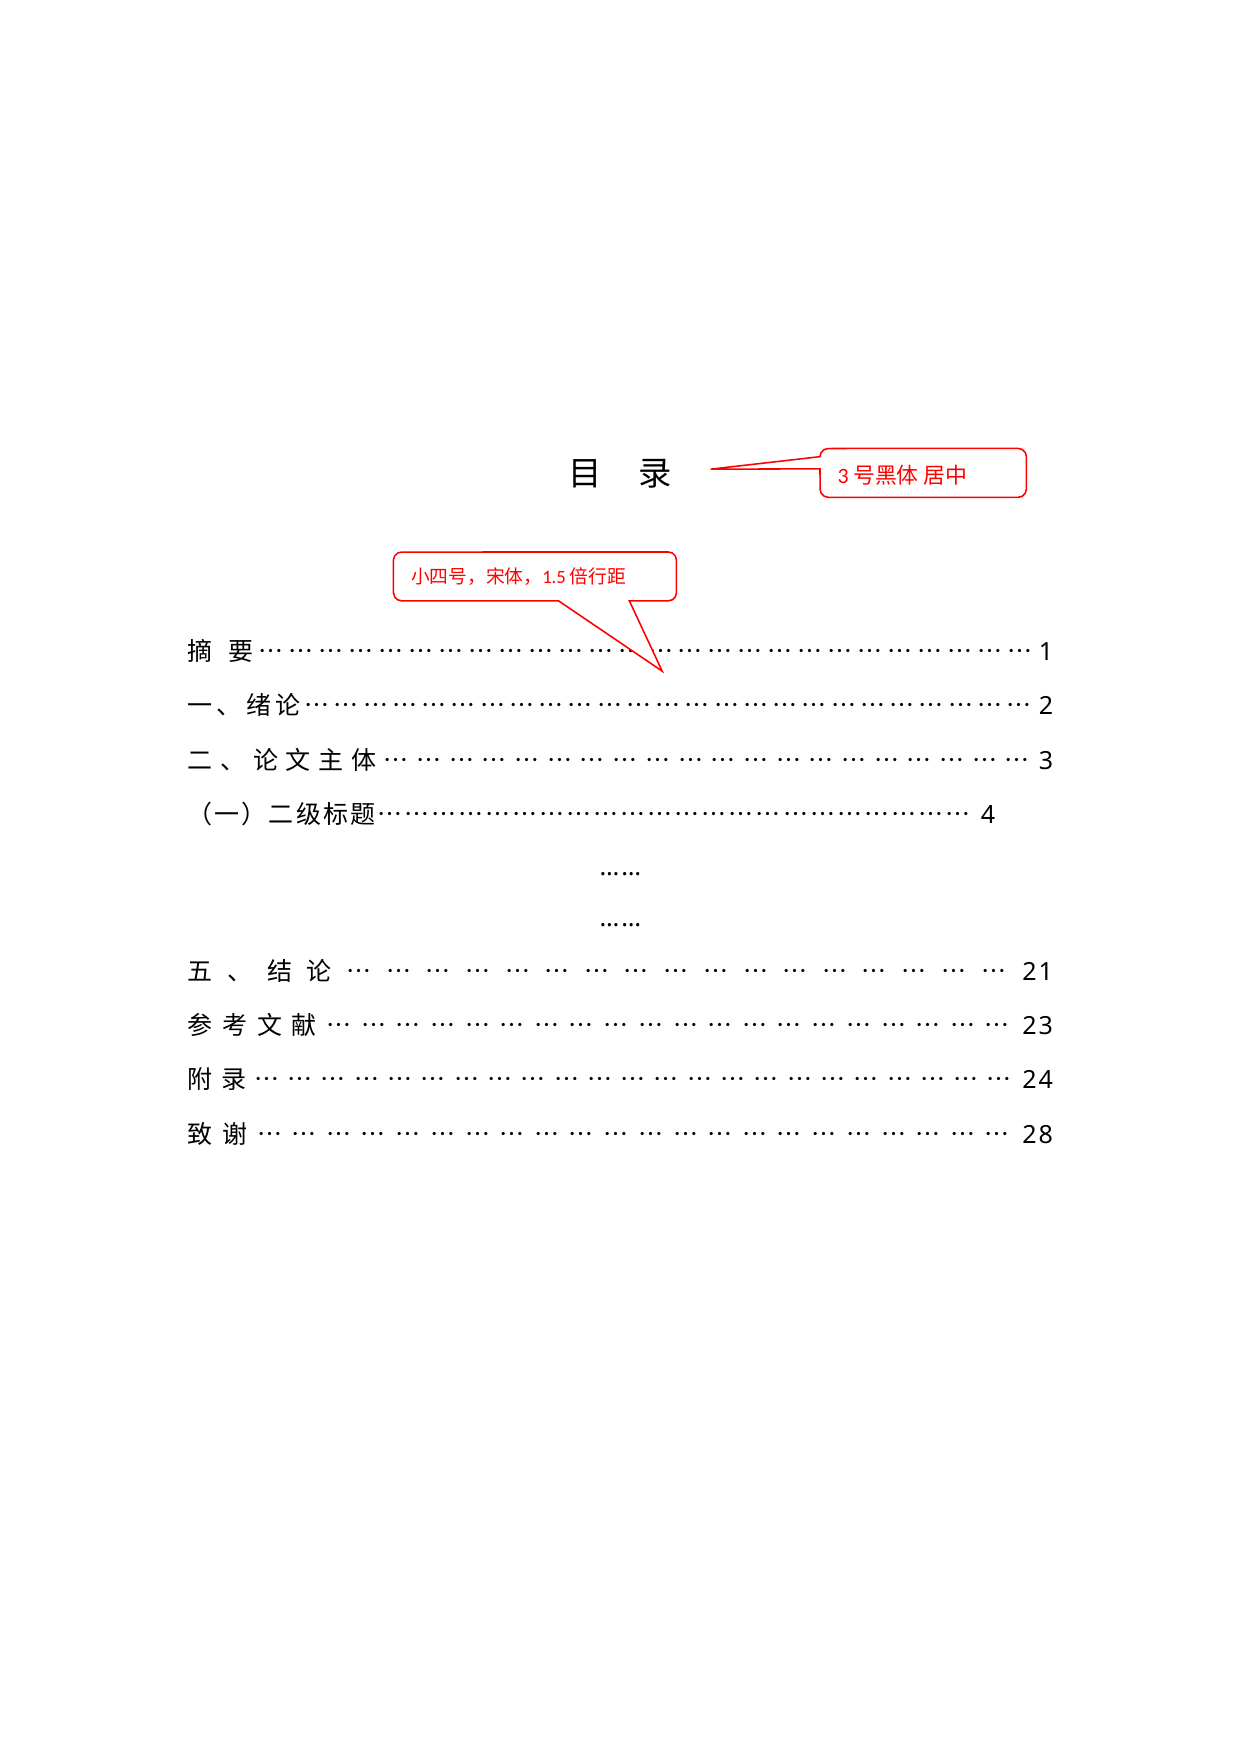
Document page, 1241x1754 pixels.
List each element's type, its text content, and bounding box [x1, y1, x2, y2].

text 目 录 [187, 438, 1053, 503]
text …… [187, 849, 1053, 883]
text …… [187, 900, 1053, 934]
text 参考文献……………………………………………………23 [187, 1005, 1053, 1042]
text （一）二级标题………………………………………………………… 4 [187, 794, 1053, 831]
text 附录……………………………………………………………24 [187, 1060, 1053, 1096]
text 二、论文主体……………………………………………………3 [187, 740, 1053, 776]
text 摘 要……………………………………………………………………1 [645, 631, 1053, 668]
text 摘 要……………………………………………………………………1 [187, 631, 654, 668]
text 致谢…………………………………………………………28 [187, 1114, 1053, 1150]
text 一、绪论…………………………………………………………………2 [187, 686, 1053, 722]
text 五、结论……………………………………………21 [187, 951, 1053, 987]
